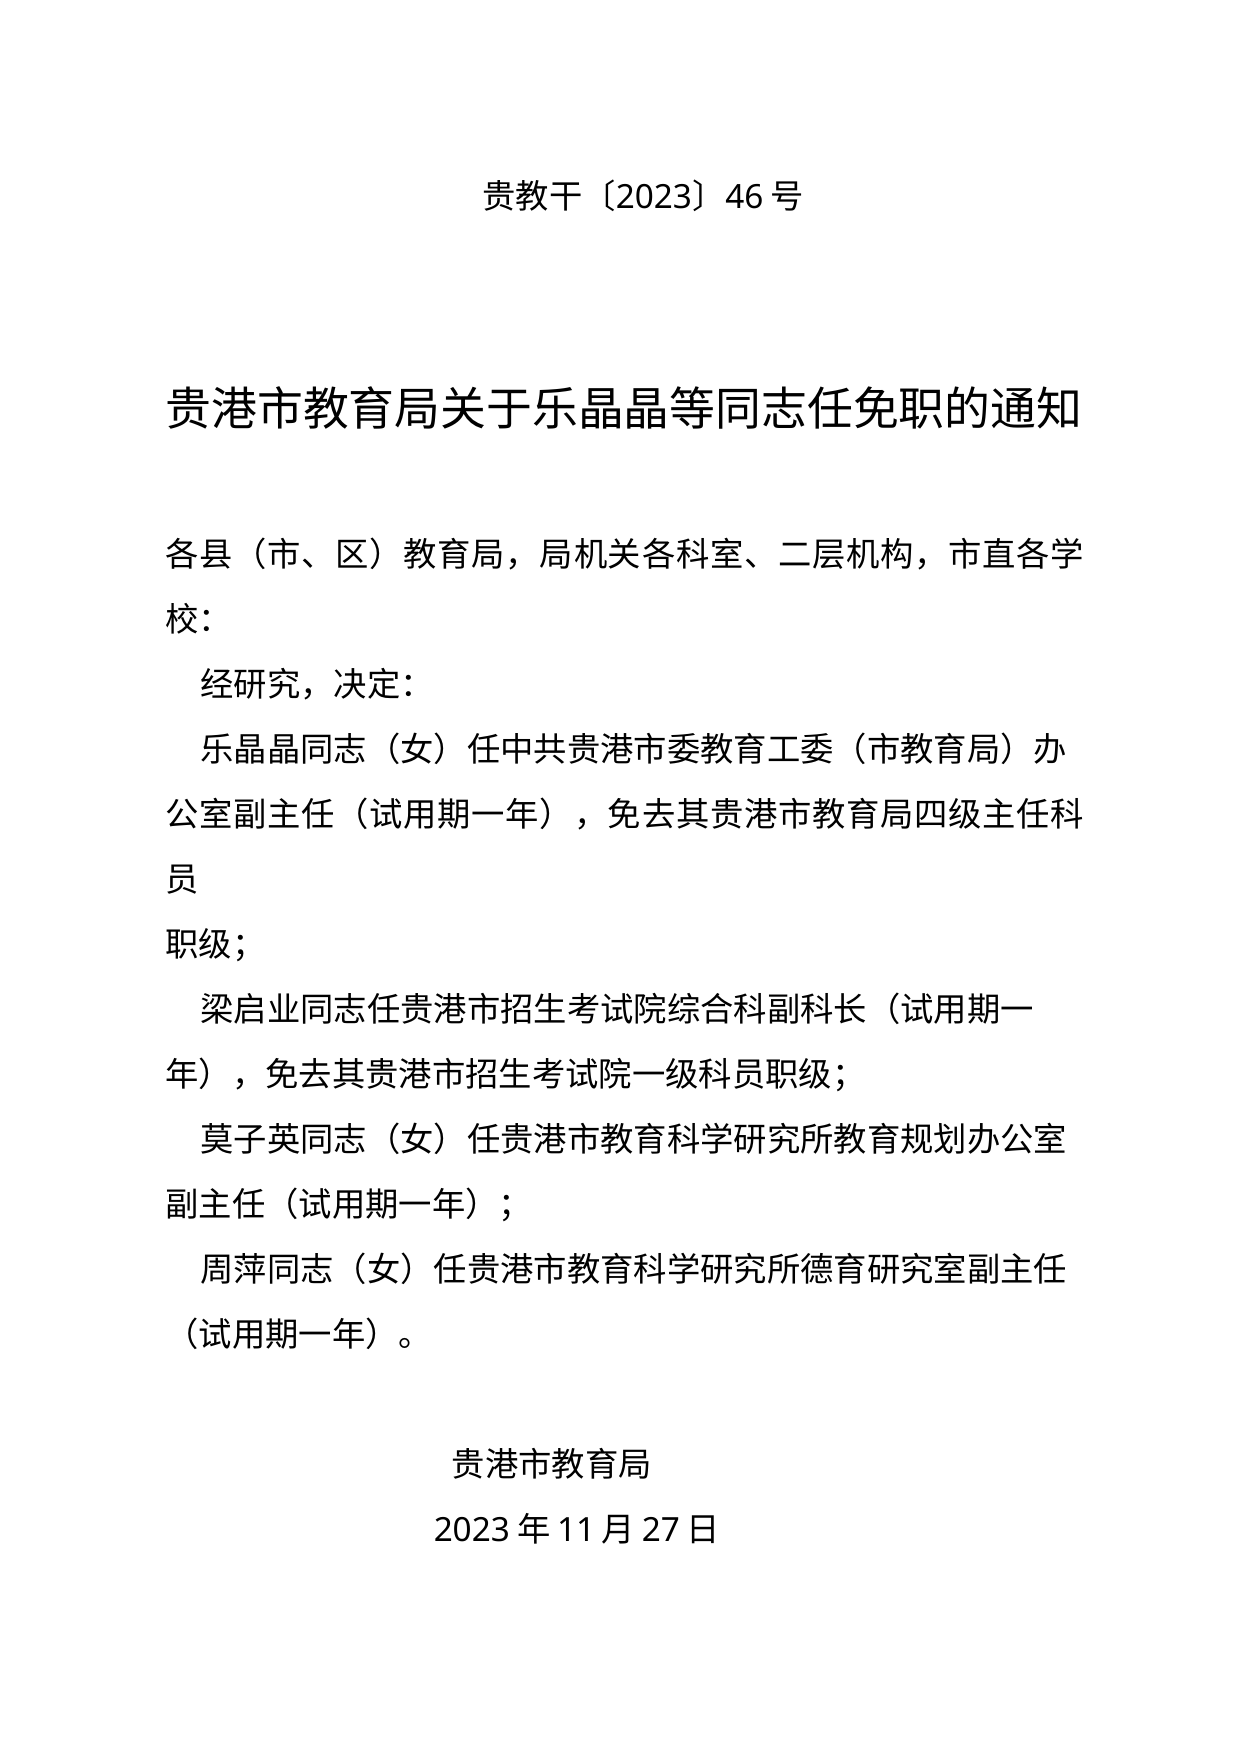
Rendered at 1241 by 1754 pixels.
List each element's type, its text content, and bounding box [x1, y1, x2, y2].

text 经研究，决定： [165, 649, 1087, 714]
text 年），免去其贵港市招生考试院一级科员职级； [165, 1039, 1087, 1104]
text 梁启业同志任贵港市招生考试院综合科副科长（试用期一 [165, 974, 1087, 1039]
text 贵港市教育局关于乐晶晶等同志任免职的通知 [165, 357, 1087, 454]
text 各县（市、区）教育局，局机关各科室、二层机构，市直各学校： [165, 519, 1087, 649]
text 2023年11月27日 [165, 1494, 1087, 1559]
text 公室副主任（试用期一年），免去其贵港市教育局四级主任科员 [165, 779, 1087, 909]
text 周萍同志（女）任贵港市教育科学研究所德育研究室副主任 [165, 1234, 1087, 1299]
text （试用期一年）。 [165, 1299, 1087, 1364]
text 贵港市教育局 [165, 1429, 1087, 1494]
text 职级； [165, 909, 1087, 974]
text 莫子英同志（女）任贵港市教育科学研究所教育规划办公室 [165, 1104, 1087, 1169]
text 副主任（试用期一年）； [165, 1169, 1087, 1234]
text 乐晶晶同志（女）任中共贵港市委教育工委（市教育局）办 [165, 714, 1087, 779]
text 贵教干〔2023〕46号 [165, 162, 1087, 227]
